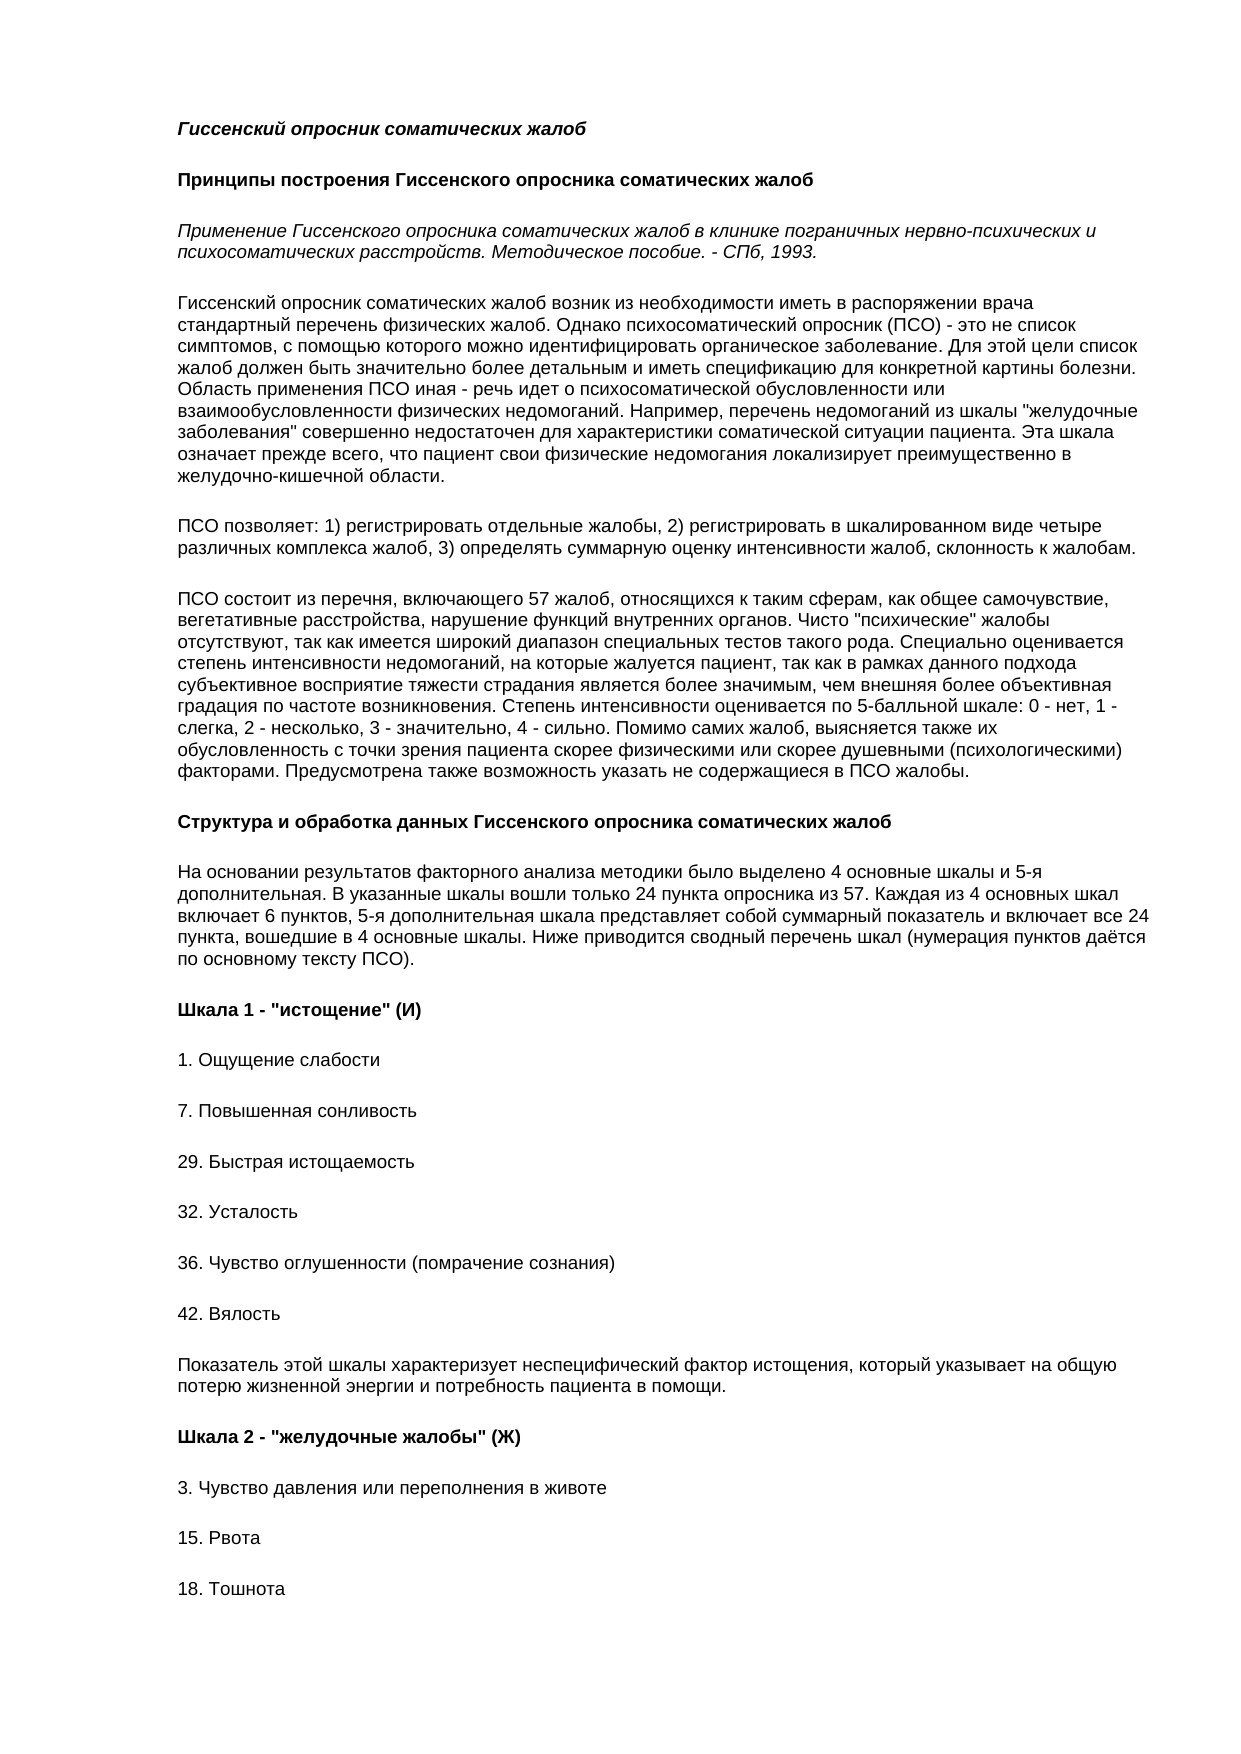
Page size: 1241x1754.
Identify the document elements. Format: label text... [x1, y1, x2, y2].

text Принципы построения Гиссенского опросника соматических жалоб [177, 169, 1152, 190]
text Применение Гиссенского опросника соматических жалоб в клинике пограничных нервно-психических и психосоматических расстройств. Методическое пособие. - СПб, 1993. [177, 219, 1152, 263]
text 3. Чувство давления или переполнения в животе [177, 1476, 1152, 1498]
text 36. Чувство оглушенности (помрачение сознания) [177, 1252, 1152, 1273]
text ПСО позволяет: 1) регистрировать отдельные жалобы, 2) регистрировать в шкалированном виде четыре различных комплекса жалоб, 3) определять суммарную оценку интенсивности жалоб, склонность к жалобам. [177, 515, 1152, 558]
text 18. Тошнота [177, 1578, 1152, 1599]
text 7. Повышенная сонливость [177, 1100, 1152, 1121]
text 1. Ощущение слабости [177, 1049, 1152, 1071]
text На основании результатов факторного анализа методики было выделено 4 основные шкалы и 5-я дополнительная. В указанные шкалы вошли только 24 пункта опросника из 57. Каждая из 4 основных шкал включает 6 пунктов, 5-я дополнительная шкала представляет собой суммарный показатель и включает все 24 пункта, вошедшие в 4 основные шкалы. Ниже приводится сводный перечень шкал (нумерация пунктов даётся по основному тексту ПСО). [177, 861, 1152, 969]
text Гиссенский опросник соматических жалоб [177, 118, 1152, 140]
text Шкала 1 - "истощение" (И) [177, 998, 1152, 1020]
text 29. Быстрая истощаемость [177, 1151, 1152, 1172]
text Гиссенский опросник соматических жалоб возник из необходимости иметь в распоряжении врача стандартный перечень физических жалоб. Однако психосоматический опросник (ПСО) - это не список симптомов, с помощью которого можно идентифицировать органическое заболевание. Для этой цели список жалоб должен быть значительно более детальным и иметь спецификацию для конкретной картины болезни. Область применения ПСО иная - речь идет о психосоматической обусловленности или взаимообусловленности физических недомоганий. Например, перечень недомоганий из шкалы "желудочные заболевания" совершенно недостаточен для характеристики соматической ситуации пациента. Эта шкала означает прежде всего, что пациент свои физические недомогания локализирует преимущественно в желудочно-кишечной области. [177, 292, 1152, 486]
text 42. Вялость [177, 1303, 1152, 1324]
text 15. Рвота [177, 1527, 1152, 1549]
text Структура и обработка данных Гиссенского опросника соматических жалоб [177, 811, 1152, 832]
text Шкала 2 - "желудочные жалобы" (Ж) [177, 1426, 1152, 1447]
text Показатель этой шкалы характеризует неспецифический фактор истощения, который указывает на общую потерю жизненной энергии и потребность пациента в помощи. [177, 1353, 1152, 1397]
text ПСО состоит из перечня, включающего 57 жалоб, относящихся к таким сферам, как общее самочувствие, вегетативные расстройства, нарушение функций внутренних органов. Чисто "психические" жалобы отсутствуют, так как имеется широкий диапазон специальных тестов такого рода. Специально оценивается степень интенсивности недомоганий, на которые жалуется пациент, так как в рамках данного подхода субъективное восприятие тяжести страдания является более значимым, чем внешняя более объективная градация по частоте возникновения. Степень интенсивности оценивается по 5-балльной шкале: 0 - нет, 1 - слегка, 2 - несколько, 3 - значительно, 4 - сильно. Помимо самих жалоб, выясняется также их обусловленность с точки зрения пациента скорее физическими или скорее душевными (психологическими) факторами. Предусмотрена также возможность указать не содержащиеся в ПСО жалобы. [177, 587, 1152, 781]
text 32. Усталость [177, 1201, 1152, 1223]
